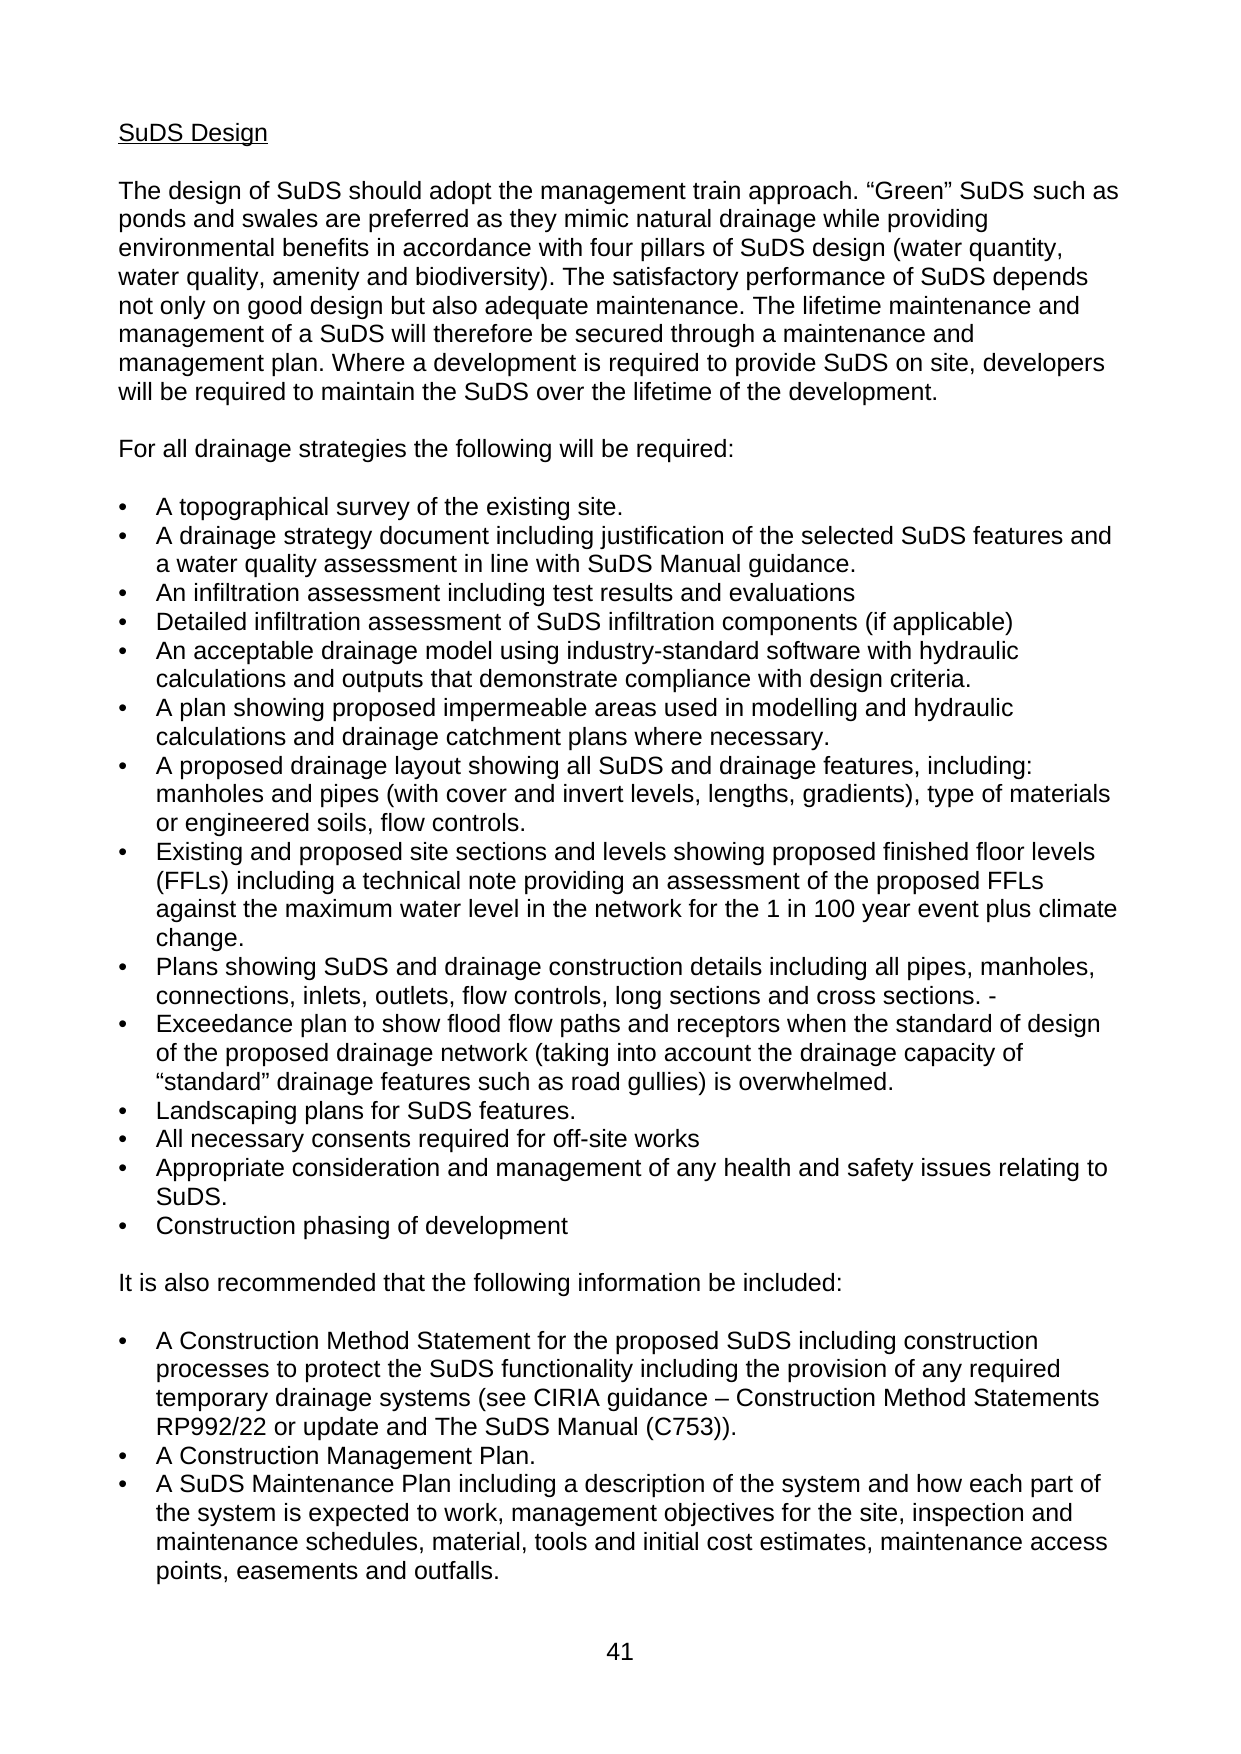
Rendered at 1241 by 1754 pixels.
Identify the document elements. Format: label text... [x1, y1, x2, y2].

list Detailed infiltration assessment of SuDS infiltration components (if applicable) [118, 607, 1122, 636]
list A topographical survey of the existing site. [118, 492, 1122, 521]
list A Construction Management Plan. [118, 1441, 1122, 1469]
list A SuDS Maintenance Plan including a description of the system and how each part of the system is expected to work, management objectives for the site, inspection and maintenance schedules, material, tools and initial cost estimates, maintenance access points, easements and outfalls. [118, 1469, 1122, 1584]
list Landscaping plans for SuDS features. [118, 1096, 1122, 1124]
list An acceptable drainage model using industry-standard software with hydraulic calculations and outputs that demonstrate compliance with design criteria. [118, 636, 1122, 693]
list An infiltration assessment including test results and evaluations [118, 578, 1122, 607]
text It is also recommended that the following information be included: [118, 1268, 1122, 1297]
list Appropriate consideration and management of any health and safety issues relating to SuDS. [118, 1153, 1122, 1211]
list All necessary consents required for off-site works [118, 1124, 1122, 1153]
list Existing and proposed site sections and levels showing proposed finished floor levels (FFLs) including a technical note providing an assessment of the proposed FFLs against the maximum water level in the network for the 1 in 100 year event plus climate change. [118, 837, 1122, 952]
list A Construction Method Statement for the proposed SuDS including construction processes to protect the SuDS functionality including the provision of any required temporary drainage systems (see CIRIA guidance – Construction Method Statements RP992/22 or update and The SuDS Manual (C753)). [118, 1326, 1122, 1441]
list A proposed drainage layout showing all SuDS and drainage features, including: manholes and pipes (with cover and invert levels, lengths, gradients), type of materials or engineered soils, flow controls. [118, 751, 1122, 837]
list Plans showing SuDS and drainage construction details including all pipes, manholes, connections, inlets, outlets, flow controls, long sections and cross sections. - [118, 952, 1122, 1009]
list A plan showing proposed impermeable areas used in modelling and hydraulic calculations and drainage catchment plans where necessary. [118, 693, 1122, 751]
text The design of SuDS should adopt the management train approach. “Green” SuDS such as ponds and swales are preferred as they mimic natural drainage while providing environmental benefits in accordance with four pillars of SuDS design (water quantity, water quality, amenity and biodiversity). The satisfactory performance of SuDS depends not only on good design but also adequate maintenance. The lifetime maintenance and management of a SuDS will therefore be secured through a maintenance and management plan. Where a development is required to provide SuDS on site, developers will be required to maintain the SuDS over the lifetime of the development. [118, 176, 1122, 406]
list A drainage strategy document including justification of the selected SuDS features and a water quality assessment in line with SuDS Manual guidance. [118, 521, 1122, 578]
text SuDS Design [118, 118, 1122, 147]
list Construction phasing of development [118, 1211, 1122, 1239]
list Exceedance plan to show flood flow paths and receptors when the standard of design of the proposed drainage network (taking into account the drainage capacity of “standard” drainage features such as road gullies) is overwhelmed. [118, 1009, 1122, 1096]
text For all drainage strategies the following will be required: [118, 434, 1122, 463]
